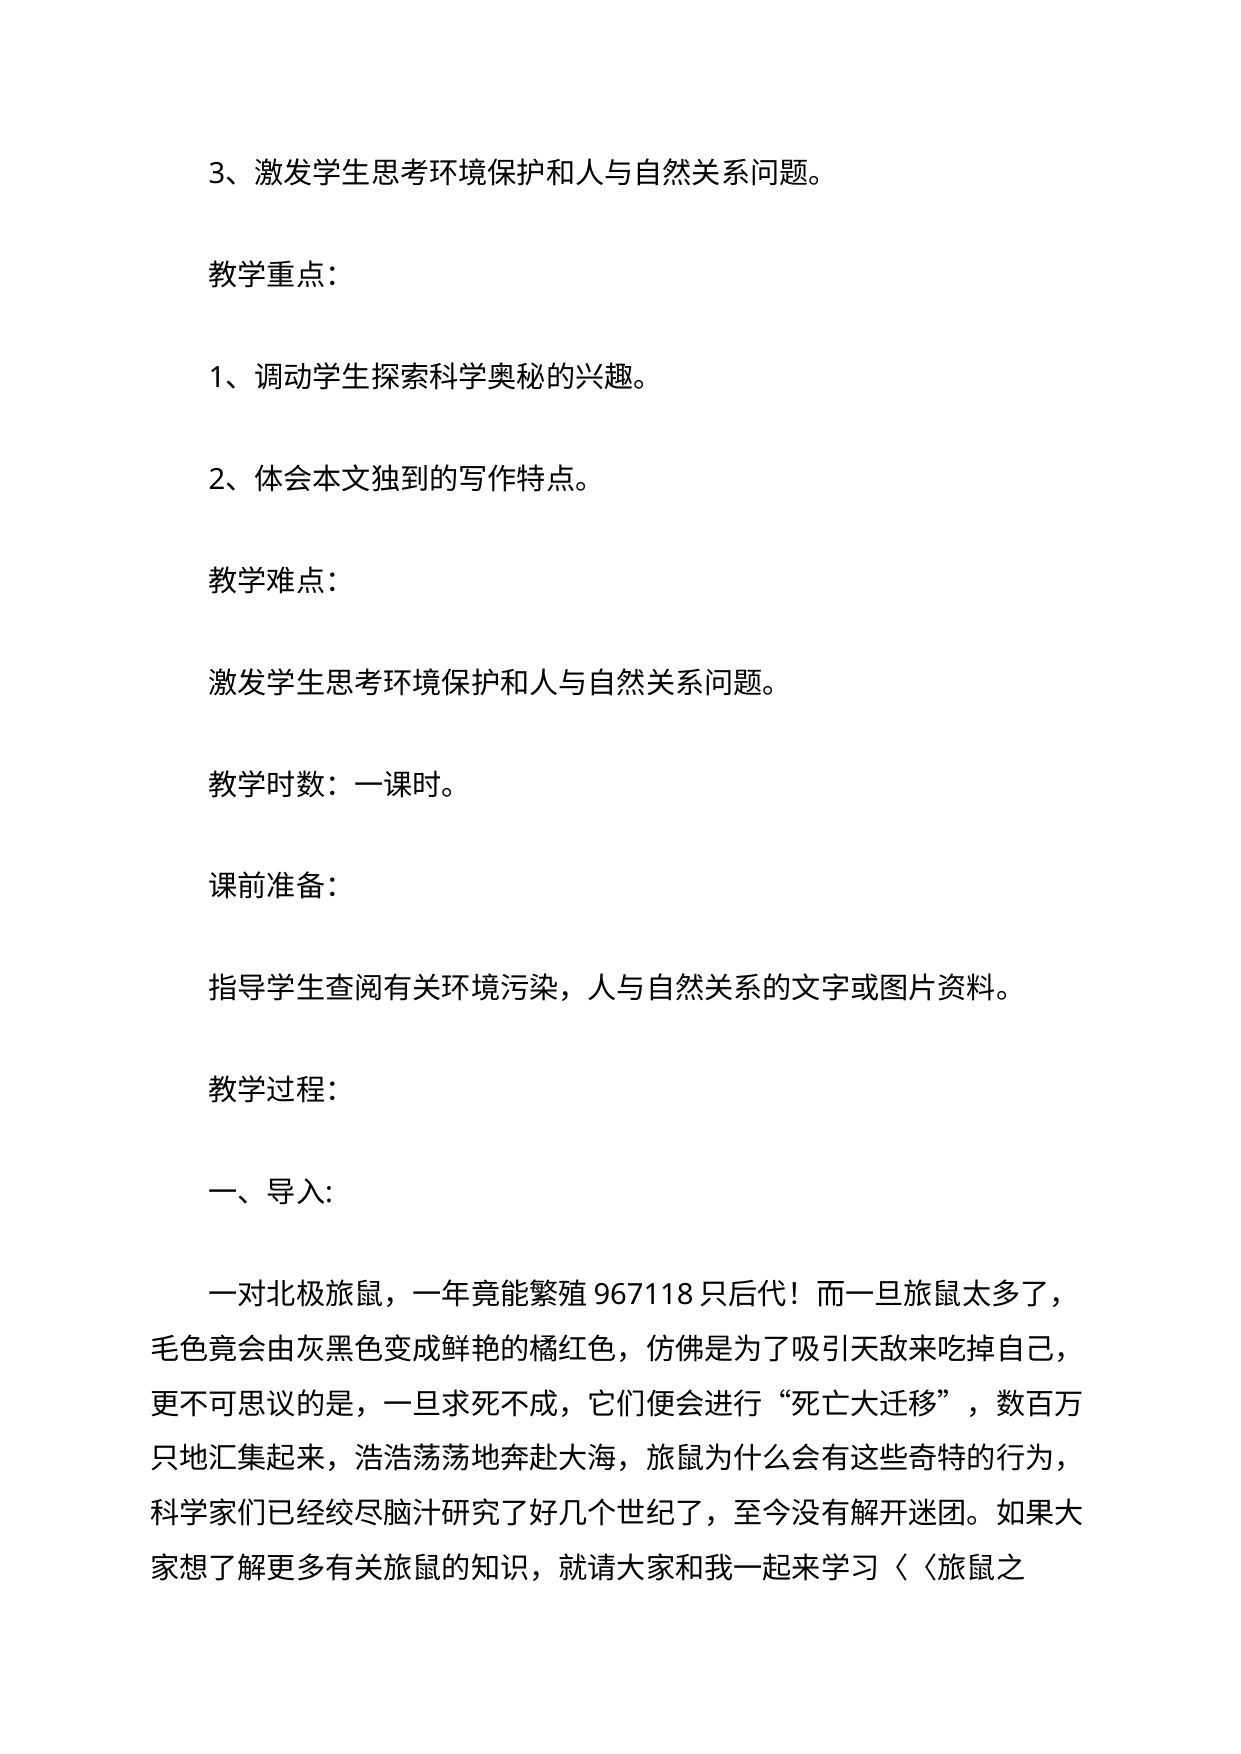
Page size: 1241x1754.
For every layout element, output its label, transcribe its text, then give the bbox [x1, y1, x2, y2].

text 1、调动学生探索科学奥秘的兴趣。 [150, 354, 1090, 396]
text 一、导入: [150, 1168, 1090, 1211]
text 激发学生思考环境保护和人与自然关系问题。 [150, 659, 1090, 702]
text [150, 1270, 1090, 1587]
text 2、体会本文独到的写作特点。 [150, 456, 1090, 498]
text 教学时数：一课时。 [150, 761, 1090, 803]
text 教学过程： [150, 1067, 1090, 1109]
text 3、激发学生思考环境保护和人与自然关系问题。 [150, 150, 1090, 192]
text 教学难点： [150, 558, 1090, 600]
text 课前准备： [150, 863, 1090, 905]
text 教学重点： [150, 252, 1090, 294]
text 指导学生查阅有关环境污染，人与自然关系的文字或图片资料。 [150, 965, 1090, 1007]
